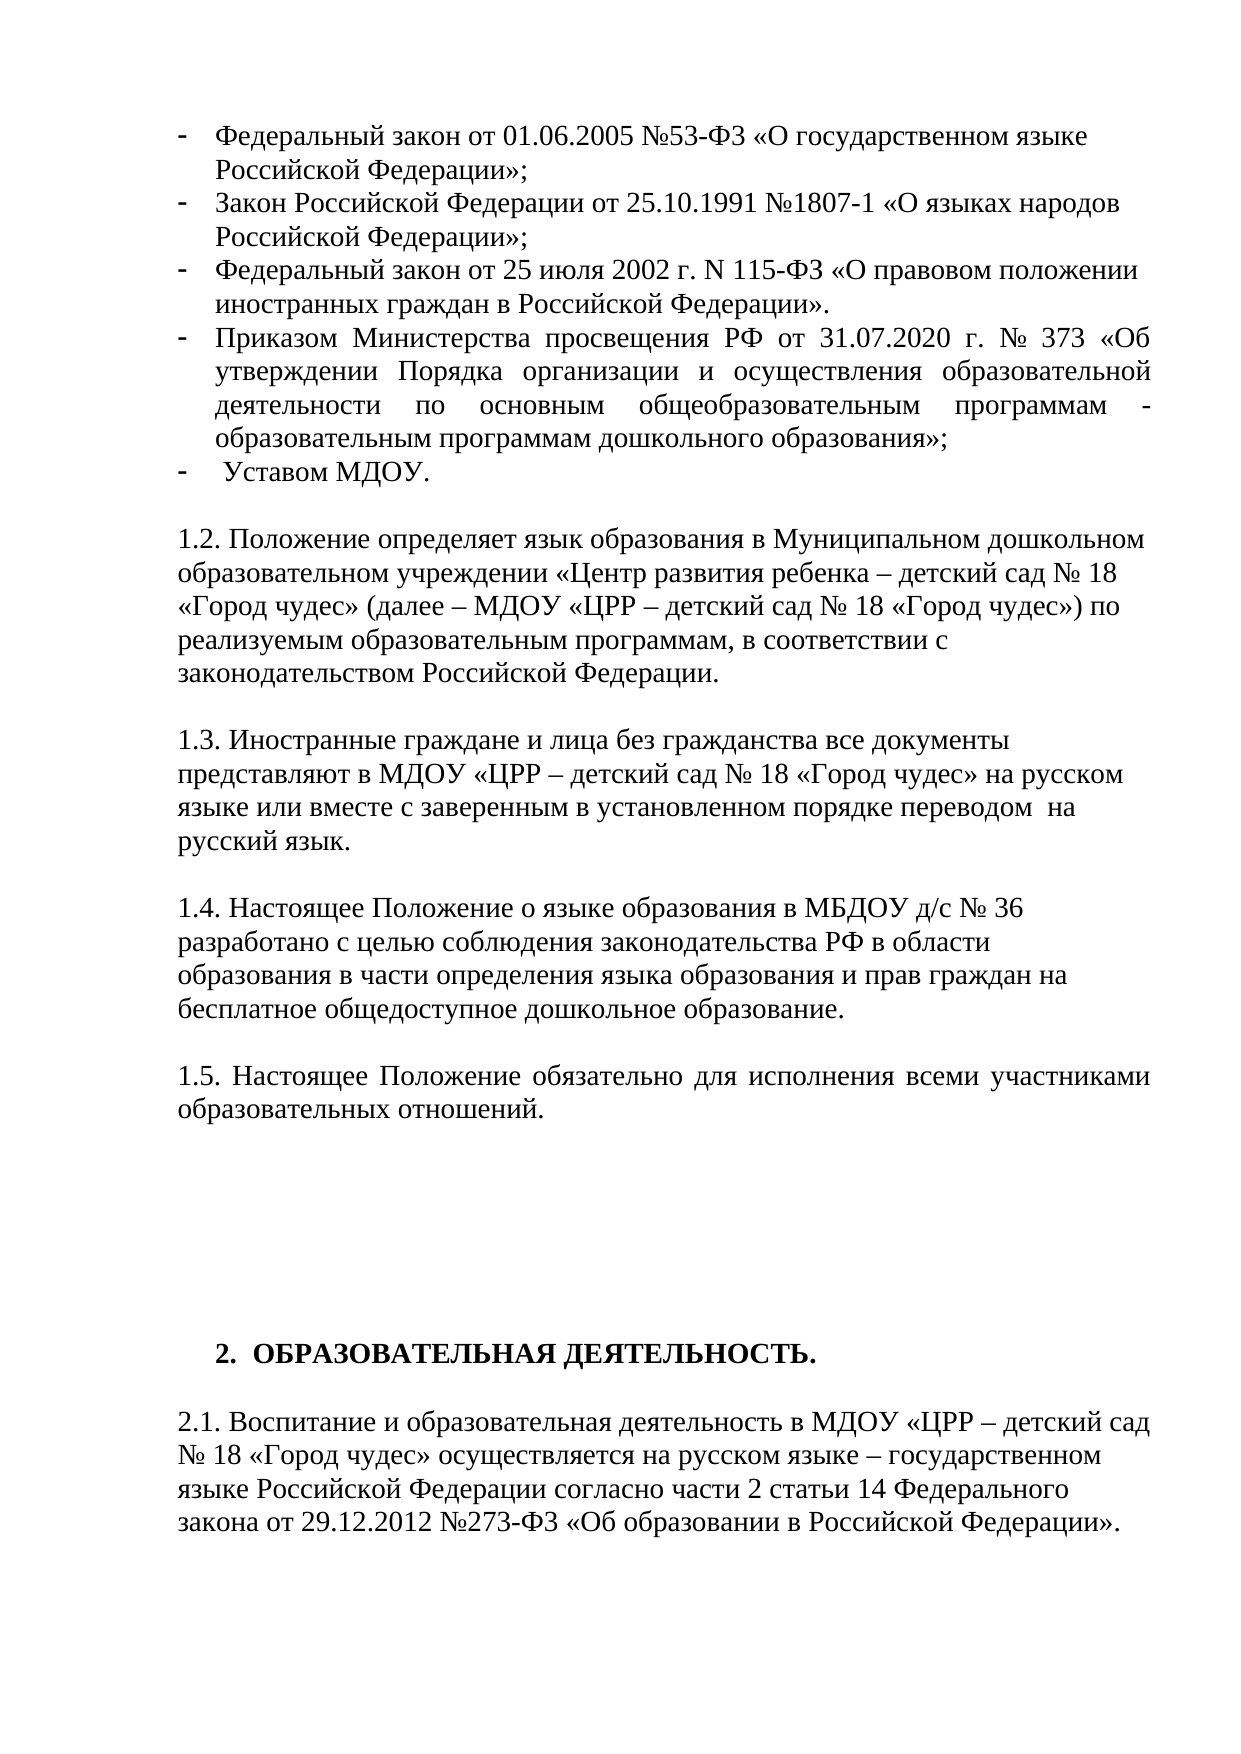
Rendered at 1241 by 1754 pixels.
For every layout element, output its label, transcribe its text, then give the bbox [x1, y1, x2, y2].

list ОБРАЗОВАТЕЛЬНАЯ ДЕЯТЕЛЬНОСТЬ. [215, 1337, 1152, 1370]
text 1.5. Настоящее Положение обязательно для исполнения всеми участниками образовательных отношений. [177, 1058, 1152, 1125]
list Уставом МДОУ. [177, 454, 1152, 488]
list Федеральный закон от 01.06.2005 №53-Ф3 «О государственном языке Российской Федерации»; [177, 118, 1152, 185]
text 1.2. Положение определяет язык образования в Муниципальном дошкольном образовательном учреждении «Центр развития ребенка – детский сад № 18 «Город чудес» (далее – МДОУ «ЦРР – детский сад № 18 «Город чудес») по реализуемым образовательным программам, в соответствии с законодательством Российской Федерации. [177, 521, 1152, 689]
text 2.1. Воспитание и образовательная деятельность в МДОУ «ЦРР – детский сад № 18 «Город чудес» осуществляется на русском языке – государственном языке Российской Федерации согласно части 2 статьи 14 Федерального закона от 29.12.2012 №273-Ф3 «Об образовании в Российской Федерации». [177, 1404, 1152, 1538]
text 1.3. Иностранные граждане и лица без гражданства все документы представляют в МДОУ «ЦРР – детский сад № 18 «Город чудес» на русском языке или вместе с заверенным в установленном порядке переводом на русский язык. [177, 722, 1152, 857]
list Приказом Министерства просвещения РФ от 31.07.2020 г. № 373 «Об утверждении Порядка организации и осуществления образовательной деятельности по основным общеобразовательным программам - образовательным программам дошкольного образования»; [177, 320, 1152, 454]
list Закон Российской Федерации от 25.10.1991 №1807-1 «О языках народов Российской Федерации»; [177, 185, 1152, 252]
list Федеральный закон от 25 июля 2002 г. N 115-ФЗ «О правовом положении иностранных граждан в Российской Федерации». [177, 252, 1152, 320]
text 1.4. Настоящее Положение о языке образования в МБДОУ д/с № 36 разработано с целью соблюдения законодательства РФ в области образования в части определения языка образования и прав граждан на бесплатное общедоступное дошкольное образование. [177, 890, 1152, 1024]
